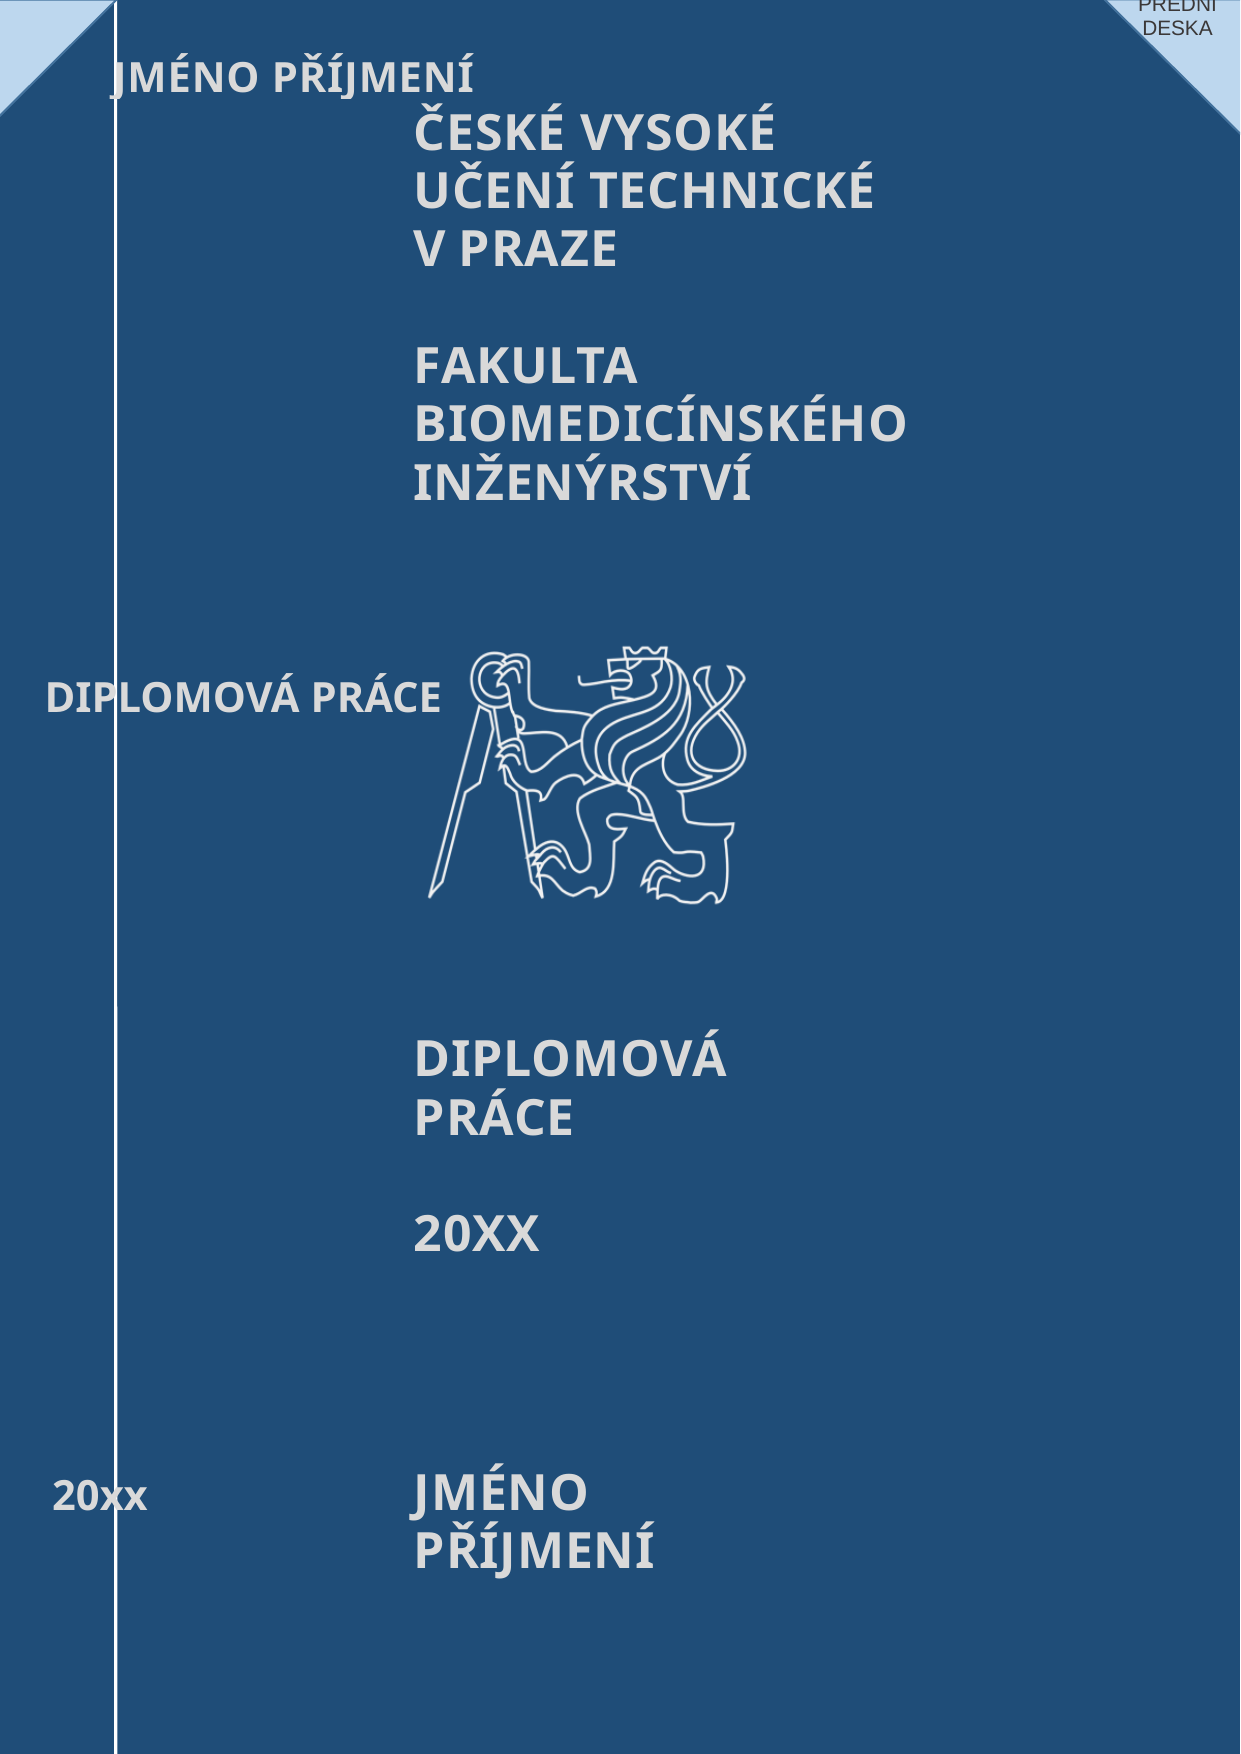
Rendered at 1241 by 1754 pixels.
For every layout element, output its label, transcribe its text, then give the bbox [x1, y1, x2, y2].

text jméno [413, 1463, 1092, 1522]
text diplomová práce [413, 1030, 1092, 1147]
text INŽENÝRSTVÍ [413, 453, 1092, 512]
text v Praze [413, 220, 1092, 278]
text BIOMEDICÍNSKÉHO [413, 395, 1092, 453]
text české vysoké učení technické [413, 103, 1092, 220]
text přÍjmení [413, 1522, 1092, 1580]
text FAKULTA [413, 337, 1092, 395]
text 20xx [413, 1205, 1092, 1263]
picture [425, 590, 761, 961]
